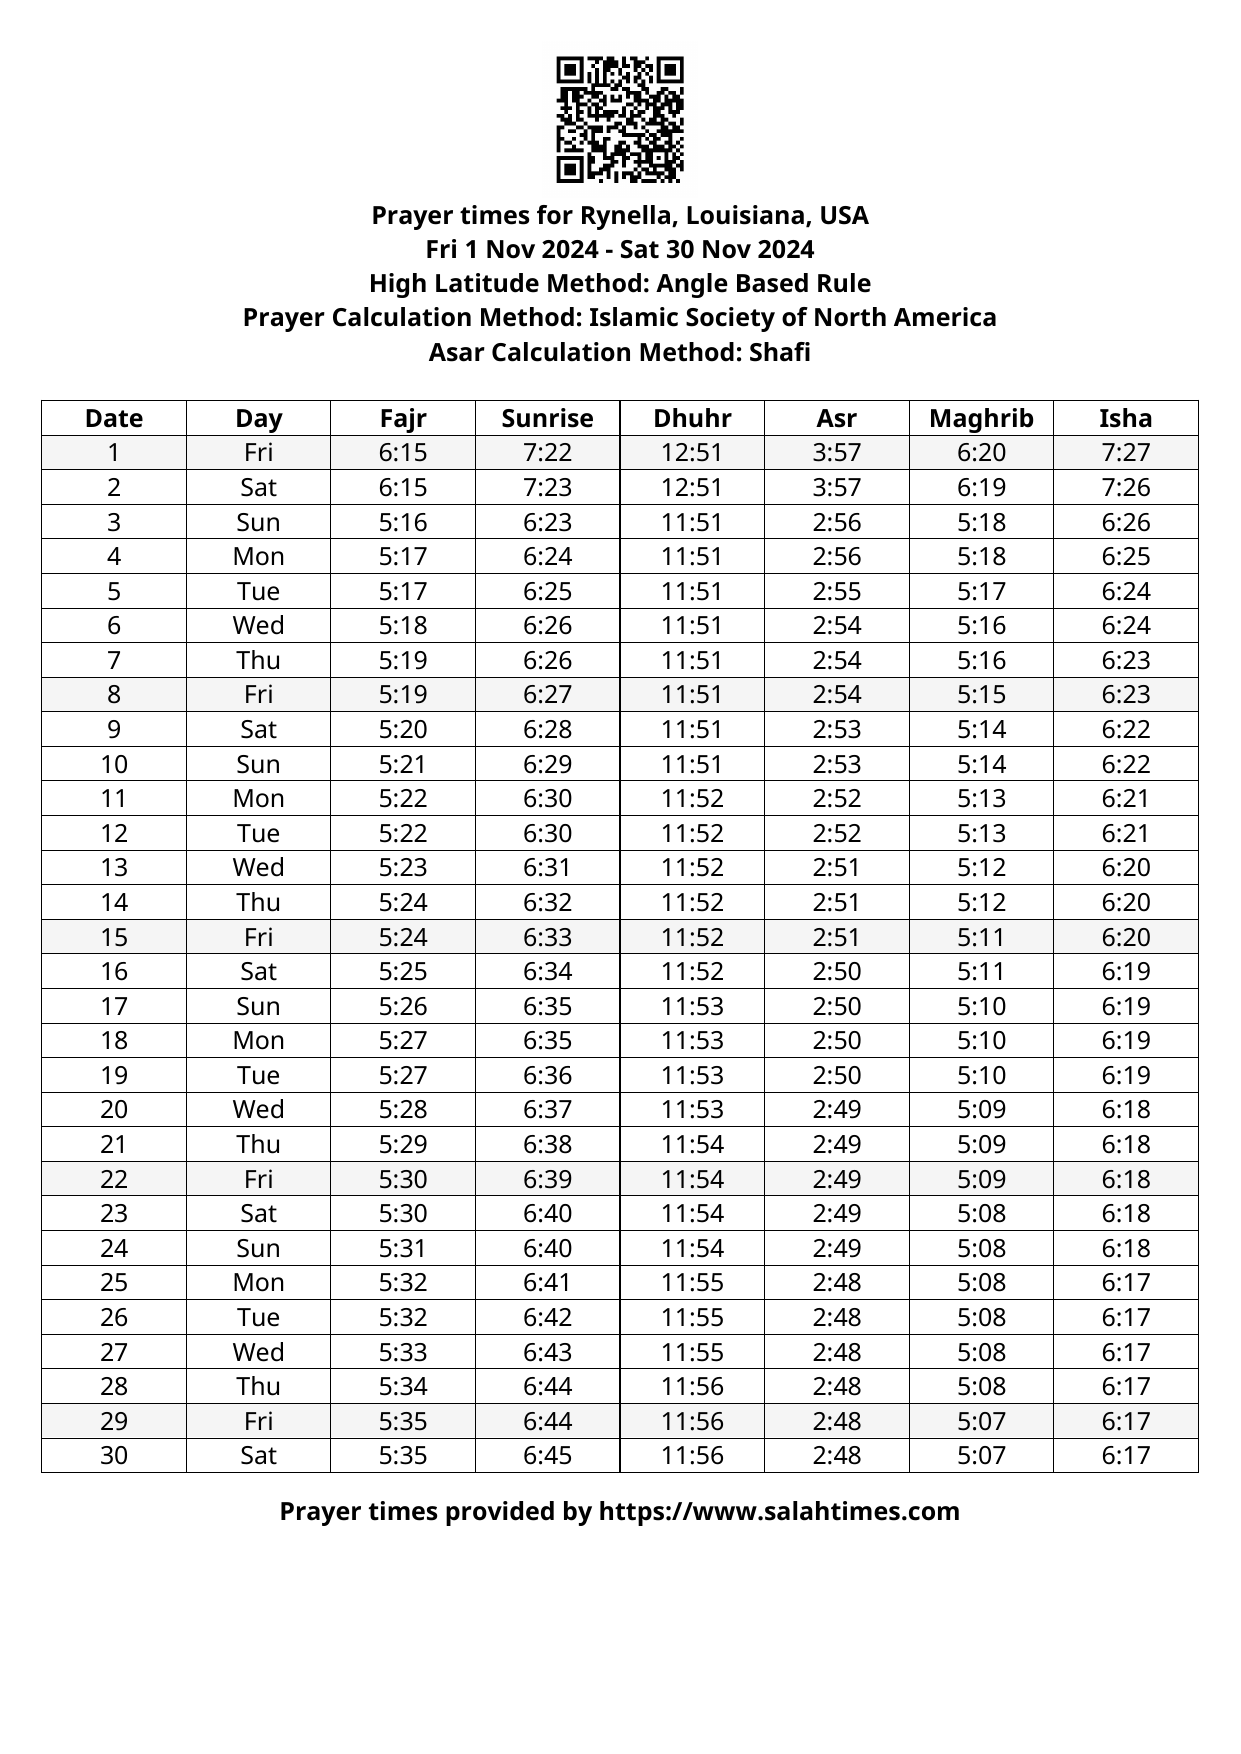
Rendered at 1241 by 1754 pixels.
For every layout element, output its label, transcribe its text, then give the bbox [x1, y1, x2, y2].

table_cell 5:30 [331, 1196, 475, 1230]
table_cell 11:51 [621, 505, 764, 538]
table_cell 5:20 [331, 712, 475, 746]
table_cell Tue [187, 1300, 330, 1334]
table_header Date [42, 401, 186, 434]
table_cell 6:39 [476, 1162, 619, 1195]
table_cell 6:30 [476, 816, 619, 849]
table_cell Fri [187, 1404, 330, 1437]
table_cell 6:19 [1054, 954, 1198, 988]
table_cell 11:55 [621, 1266, 764, 1299]
table_cell Sat [187, 1439, 330, 1472]
table_cell 2:54 [765, 643, 909, 677]
table_cell 6:15 [331, 470, 475, 504]
table_cell 5:27 [331, 1058, 475, 1092]
text Asar Calculation Method: Shafi [42, 334, 1198, 368]
table_cell 2:54 [765, 678, 909, 711]
table_cell 6:17 [1054, 1369, 1198, 1403]
table_cell Tue [187, 816, 330, 849]
table_cell 5:17 [331, 574, 475, 607]
table_cell 11:52 [621, 885, 764, 919]
table_cell 13 [42, 851, 186, 884]
table_header Day [187, 401, 330, 434]
table_cell 2:56 [765, 505, 909, 538]
table_cell 6:23 [476, 505, 619, 538]
table_cell 6:19 [1054, 1024, 1198, 1057]
table_cell 11:54 [621, 1162, 764, 1195]
table_cell 5:13 [910, 816, 1053, 849]
table_cell 5:26 [331, 989, 475, 1022]
table_cell 11:51 [621, 678, 764, 711]
table_cell 6:24 [1054, 574, 1198, 607]
table_cell 2:53 [765, 747, 909, 780]
table_cell 6:32 [476, 885, 619, 919]
table_cell 11:53 [621, 989, 764, 1022]
table_cell 5:19 [331, 643, 475, 677]
table_cell 5:17 [910, 574, 1053, 607]
table_cell 9 [42, 712, 186, 746]
table_cell 6:20 [1054, 920, 1198, 953]
table_cell 5:14 [910, 747, 1053, 780]
table_cell 5:08 [910, 1300, 1053, 1334]
table_cell 11:56 [621, 1439, 764, 1472]
table_cell 6:19 [1054, 989, 1198, 1022]
table_header Sunrise [476, 401, 619, 434]
table_cell 5:24 [331, 920, 475, 953]
table_cell 6:25 [1054, 539, 1198, 573]
table_cell 5:25 [331, 954, 475, 988]
table_cell Fri [187, 436, 330, 469]
table_cell 6:26 [476, 609, 619, 642]
table_cell 5:13 [910, 781, 1053, 815]
table_cell 11:54 [621, 1231, 764, 1264]
table_cell 7:22 [476, 436, 619, 469]
table_cell 10 [42, 747, 186, 780]
table_cell 6:33 [476, 920, 619, 953]
table_cell 6:17 [1054, 1335, 1198, 1368]
table_cell 2 [42, 470, 186, 504]
table_cell 2:51 [765, 851, 909, 884]
table_cell 17 [42, 989, 186, 1022]
table_cell 6:20 [1054, 885, 1198, 919]
table_cell 6:43 [476, 1335, 619, 1368]
table_cell 3:57 [765, 436, 909, 469]
table_cell 2:55 [765, 574, 909, 607]
table_cell 11:53 [621, 1058, 764, 1092]
table_cell 5:18 [331, 609, 475, 642]
table_cell 2:51 [765, 885, 909, 919]
table_cell Fri [187, 678, 330, 711]
table_cell Mon [187, 539, 330, 573]
table_cell 5:16 [910, 609, 1053, 642]
table_cell 8 [42, 678, 186, 711]
table_cell 2:48 [765, 1266, 909, 1299]
table_cell 5:12 [910, 851, 1053, 884]
table_cell 24 [42, 1231, 186, 1264]
table_cell 5:09 [910, 1162, 1053, 1195]
table_cell 6:34 [476, 954, 619, 988]
table_cell 6:20 [1054, 851, 1198, 884]
table_cell 6:42 [476, 1300, 619, 1334]
table_cell 6:40 [476, 1196, 619, 1230]
table_cell 6:29 [476, 747, 619, 780]
table_cell 5:35 [331, 1439, 475, 1472]
table_cell 6:21 [1054, 816, 1198, 849]
table_cell 11:55 [621, 1335, 764, 1368]
table_cell Mon [187, 1024, 330, 1057]
table_cell 5:10 [910, 989, 1053, 1022]
table_cell 5:34 [331, 1369, 475, 1403]
table_cell 19 [42, 1058, 186, 1092]
table_cell 6:17 [1054, 1439, 1198, 1472]
table_cell 5:24 [331, 885, 475, 919]
table_cell 30 [42, 1439, 186, 1472]
table_cell 6:28 [476, 712, 619, 746]
table_cell 26 [42, 1300, 186, 1334]
table_cell 6:22 [1054, 747, 1198, 780]
table_cell 2:49 [765, 1127, 909, 1161]
table_cell Mon [187, 781, 330, 815]
table_cell 2:52 [765, 816, 909, 849]
table_cell 5:22 [331, 816, 475, 849]
table_cell Sun [187, 989, 330, 1022]
table_cell 6:26 [1054, 505, 1198, 538]
table_cell 6:37 [476, 1093, 619, 1126]
table_cell 6:31 [476, 851, 619, 884]
table_cell 7 [42, 643, 186, 677]
table_cell Sat [187, 470, 330, 504]
table_cell Tue [187, 574, 330, 607]
table_cell 5:16 [910, 643, 1053, 677]
table_cell 11 [42, 781, 186, 815]
table_cell Sun [187, 747, 330, 780]
table_cell 11:56 [621, 1404, 764, 1437]
table_cell 3:57 [765, 470, 909, 504]
table_cell 6:18 [1054, 1162, 1198, 1195]
table_cell 5:22 [331, 781, 475, 815]
table_cell 11:51 [621, 574, 764, 607]
table_cell 12:51 [621, 470, 764, 504]
table_cell 5 [42, 574, 186, 607]
table_header Dhuhr [621, 401, 764, 434]
table_cell 6:19 [910, 470, 1053, 504]
table_cell 12:51 [621, 436, 764, 469]
table_cell 11:51 [621, 609, 764, 642]
table_cell 6:38 [476, 1127, 619, 1161]
table_cell 6:36 [476, 1058, 619, 1092]
table_cell 2:51 [765, 920, 909, 953]
table_cell 4 [42, 539, 186, 573]
table_cell 6:17 [1054, 1404, 1198, 1437]
table_cell 2:49 [765, 1093, 909, 1126]
table_cell 1 [42, 436, 186, 469]
table_cell 5:19 [331, 678, 475, 711]
table_cell 5:30 [331, 1162, 475, 1195]
table_cell 6:27 [476, 678, 619, 711]
table_cell Mon [187, 1266, 330, 1299]
table_cell 23 [42, 1196, 186, 1230]
table_header Asr [765, 401, 909, 434]
table_cell 5:10 [910, 1024, 1053, 1057]
table_cell 5:07 [910, 1404, 1053, 1437]
table_cell 5:23 [331, 851, 475, 884]
table_cell 5:10 [910, 1058, 1053, 1092]
table_cell 5:21 [331, 747, 475, 780]
table_cell 5:32 [331, 1300, 475, 1334]
table_cell 5:28 [331, 1093, 475, 1126]
table_cell 2:48 [765, 1335, 909, 1368]
table_cell 6:22 [1054, 712, 1198, 746]
table_cell Fri [187, 1162, 330, 1195]
table_cell 11:52 [621, 920, 764, 953]
table_cell 6:19 [1054, 1058, 1198, 1092]
picture [542, 41, 699, 198]
table_cell Wed [187, 851, 330, 884]
table_cell 6:18 [1054, 1093, 1198, 1126]
text Fri 1 Nov 2024 - Sat 30 Nov 2024 [42, 232, 1198, 266]
table_cell 6:18 [1054, 1127, 1198, 1161]
table_cell 2:50 [765, 1024, 909, 1057]
table_cell 11:52 [621, 781, 764, 815]
table_cell 6:44 [476, 1404, 619, 1437]
table_cell Thu [187, 885, 330, 919]
table_cell 5:35 [331, 1404, 475, 1437]
table_cell 2:49 [765, 1162, 909, 1195]
table_cell 6:24 [476, 539, 619, 573]
table_cell 3 [42, 505, 186, 538]
table_cell 5:11 [910, 954, 1053, 988]
table_cell Sat [187, 954, 330, 988]
table_cell 6:25 [476, 574, 619, 607]
table_cell 11:51 [621, 747, 764, 780]
table_cell 2:54 [765, 609, 909, 642]
table_cell 11:51 [621, 539, 764, 573]
table_cell 5:33 [331, 1335, 475, 1368]
table_cell 5:15 [910, 678, 1053, 711]
table_cell 6:15 [331, 436, 475, 469]
table_cell 29 [42, 1404, 186, 1437]
table_header Isha [1054, 401, 1198, 434]
table_cell 5:27 [331, 1024, 475, 1057]
table_cell Sat [187, 712, 330, 746]
table_cell 5:17 [331, 539, 475, 573]
table_cell Sat [187, 1196, 330, 1230]
table_cell 28 [42, 1369, 186, 1403]
table_cell 11:54 [621, 1127, 764, 1161]
table_cell 12 [42, 816, 186, 849]
table_cell 2:49 [765, 1231, 909, 1264]
table_cell 6:41 [476, 1266, 619, 1299]
table_cell 5:08 [910, 1196, 1053, 1230]
table_cell 2:50 [765, 954, 909, 988]
table_cell 6:30 [476, 781, 619, 815]
table_cell 5:31 [331, 1231, 475, 1264]
table_cell 5:08 [910, 1335, 1053, 1368]
table_cell Sun [187, 1231, 330, 1264]
table_cell Fri [187, 920, 330, 953]
table_cell 5:12 [910, 885, 1053, 919]
table_header Fajr [331, 401, 475, 434]
table_cell 6:35 [476, 1024, 619, 1057]
table_cell 5:09 [910, 1093, 1053, 1126]
table_cell 2:48 [765, 1369, 909, 1403]
table_cell 6:20 [910, 436, 1053, 469]
table_cell 5:29 [331, 1127, 475, 1161]
text Prayer Calculation Method: Islamic Society of North America [42, 300, 1198, 334]
table_cell 11:53 [621, 1093, 764, 1126]
table_cell Tue [187, 1058, 330, 1092]
table_cell 2:48 [765, 1404, 909, 1437]
table_cell 6:40 [476, 1231, 619, 1264]
table_cell 11:52 [621, 816, 764, 849]
table_cell 6:35 [476, 989, 619, 1022]
text High Latitude Method: Angle Based Rule [42, 266, 1198, 300]
table_cell 2:49 [765, 1196, 909, 1230]
table_header Maghrib [910, 401, 1053, 434]
table_cell 11:51 [621, 643, 764, 677]
table_cell 14 [42, 885, 186, 919]
text Prayer times provided by https://www.salahtimes.com [42, 1494, 1198, 1528]
table_cell 27 [42, 1335, 186, 1368]
table_cell 6:45 [476, 1439, 619, 1472]
table_cell 5:18 [910, 539, 1053, 573]
table_cell 11:52 [621, 851, 764, 884]
table_cell 6:17 [1054, 1300, 1198, 1334]
table_cell 5:16 [331, 505, 475, 538]
table_cell 11:54 [621, 1196, 764, 1230]
table_cell 11:52 [621, 954, 764, 988]
table_cell 11:56 [621, 1369, 764, 1403]
table_cell 2:50 [765, 1058, 909, 1092]
table_cell 5:08 [910, 1266, 1053, 1299]
table_cell 6:24 [1054, 609, 1198, 642]
table_cell 5:14 [910, 712, 1053, 746]
table_cell 5:11 [910, 920, 1053, 953]
table_cell 6:17 [1054, 1266, 1198, 1299]
table_cell 20 [42, 1093, 186, 1126]
table_cell Sun [187, 505, 330, 538]
table_cell 7:26 [1054, 470, 1198, 504]
table_cell Wed [187, 1335, 330, 1368]
table_cell Thu [187, 1369, 330, 1403]
table_cell 2:56 [765, 539, 909, 573]
table_cell 22 [42, 1162, 186, 1195]
table_cell 15 [42, 920, 186, 953]
table_cell 5:09 [910, 1127, 1053, 1161]
table_cell 7:23 [476, 470, 619, 504]
table_cell 6 [42, 609, 186, 642]
table_cell Thu [187, 1127, 330, 1161]
table_cell 6:18 [1054, 1196, 1198, 1230]
table_cell 25 [42, 1266, 186, 1299]
table_cell 5:18 [910, 505, 1053, 538]
table_cell 16 [42, 954, 186, 988]
text Prayer times for Rynella, Louisiana, USA [42, 198, 1198, 232]
table_cell 6:44 [476, 1369, 619, 1403]
table_cell Thu [187, 643, 330, 677]
table_cell 7:27 [1054, 436, 1198, 469]
table_cell Wed [187, 1093, 330, 1126]
table_cell 2:52 [765, 781, 909, 815]
table_cell 2:48 [765, 1439, 909, 1472]
table_cell 5:07 [910, 1439, 1053, 1472]
table_cell 11:53 [621, 1024, 764, 1057]
table_cell 6:23 [1054, 643, 1198, 677]
table_cell 6:26 [476, 643, 619, 677]
table_cell 5:08 [910, 1231, 1053, 1264]
table_cell Wed [187, 609, 330, 642]
table_cell 5:08 [910, 1369, 1053, 1403]
table_cell 2:50 [765, 989, 909, 1022]
table_cell 11:51 [621, 712, 764, 746]
table_cell 2:48 [765, 1300, 909, 1334]
table_cell 2:53 [765, 712, 909, 746]
table_cell 21 [42, 1127, 186, 1161]
table_cell 18 [42, 1024, 186, 1057]
table_cell 6:23 [1054, 678, 1198, 711]
table_cell 6:18 [1054, 1231, 1198, 1264]
table_cell 6:21 [1054, 781, 1198, 815]
table_cell 11:55 [621, 1300, 764, 1334]
table_cell 5:32 [331, 1266, 475, 1299]
